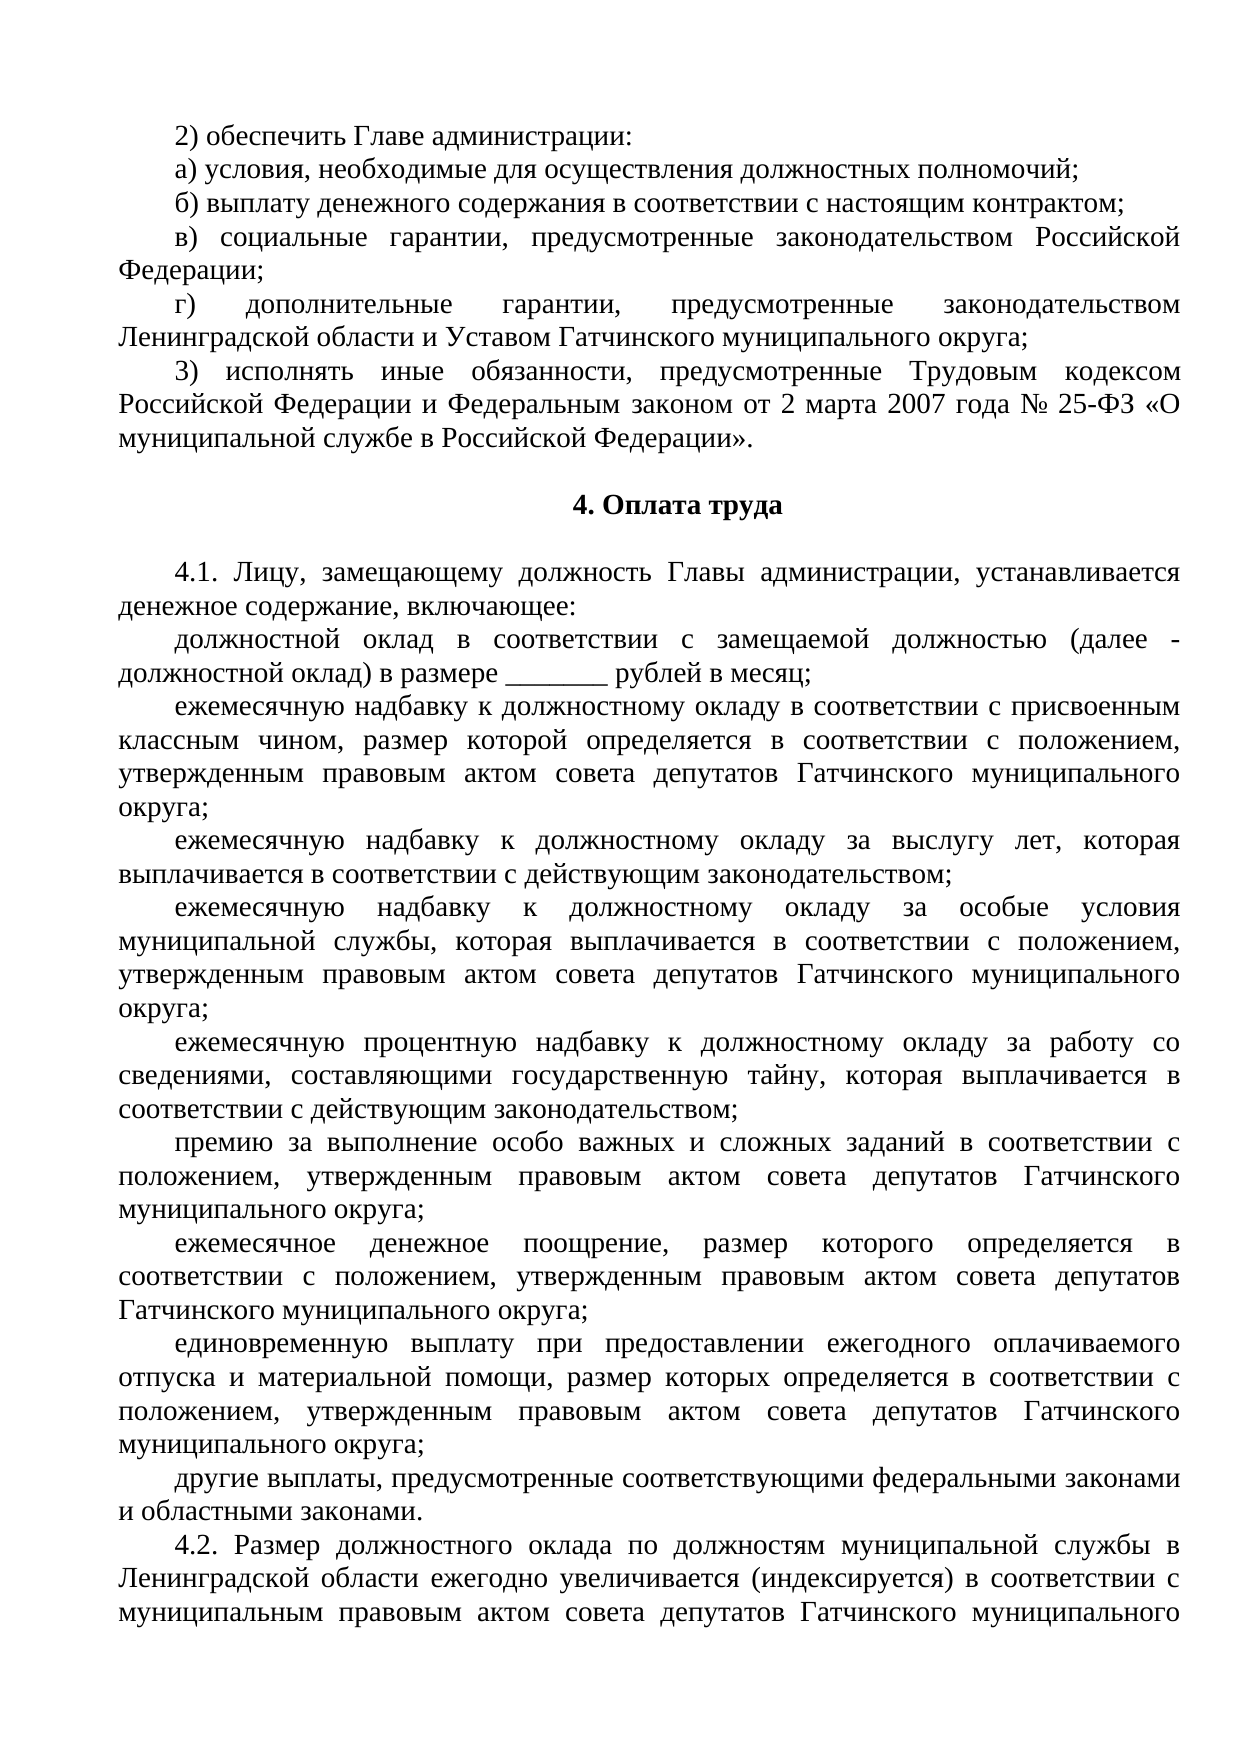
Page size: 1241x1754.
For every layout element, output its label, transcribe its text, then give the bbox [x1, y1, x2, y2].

text ежемесячную процентную надбавку к должностному окладу за работу со сведениями, составляющими государственную тайну, которая выплачивается в соответствии с действующим законодательством; [118, 1024, 1181, 1124]
text единовременную выплату при предоставлении ежегодного оплачиваемого отпуска и материальной помощи, размер которых определяется в соответствии с положением, утвержденным правовым актом совета депутатов Гатчинского муниципального округа; [118, 1326, 1181, 1460]
text 4.1. Лицу, замещающему должность Главы администрации, устанавливается денежное содержание, включающее: [118, 554, 1181, 621]
text премию за выполнение особо важных и сложных заданий в соответствии с положением, утвержденным правовым актом совета депутатов Гатчинского муниципального округа; [118, 1124, 1181, 1225]
text а) условия, необходимые для осуществления должностных полномочий; [118, 152, 1181, 185]
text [118, 1527, 1181, 1627]
text в) социальные гарантии, предусмотренные законодательством Российской Федерации; [118, 219, 1181, 286]
text ежемесячную надбавку к должностному окладу в соответствии с присвоенным классным чином, размер которой определяется в соответствии с положением, утвержденным правовым актом совета депутатов Гатчинского муниципального округа; [118, 688, 1181, 822]
text ежемесячную надбавку к должностному окладу за особые условия муниципальной службы, которая выплачивается в соответствии с положением, утвержденным правовым актом совета депутатов Гатчинского муниципального округа; [118, 889, 1181, 1024]
text ежемесячное денежное поощрение, размер которого определяется в соответствии с положением, утвержденным правовым актом совета депутатов Гатчинского муниципального округа; [118, 1225, 1181, 1326]
text другие выплаты, предусмотренные соответствующими федеральными законами и областными законами. [118, 1460, 1181, 1527]
text должностной оклад в соответствии с замещаемой должностью (далее - должностной оклад) в размере _______ рублей в месяц; [118, 621, 1181, 688]
text б) выплату денежного содержания в соответствии с настоящим контрактом; [118, 185, 1181, 219]
text ежемесячную надбавку к должностному окладу за выслугу лет, которая выплачивается в соответствии с действующим законодательством; [118, 822, 1181, 889]
text 3) исполнять иные обязанности, предусмотренные Трудовым кодексом Российской Федерации и Федеральным законом от 2 марта 2007 года № 25-ФЗ «О муниципальной службе в Российской Федерации». [118, 353, 1181, 453]
text 2) обеспечить Главе администрации: [118, 118, 1181, 152]
text 4. Оплата труда [118, 487, 1181, 521]
text г) дополнительные гарантии, предусмотренные законодательством Ленинградской области и Уставом Гатчинского муниципального округа; [118, 286, 1181, 353]
